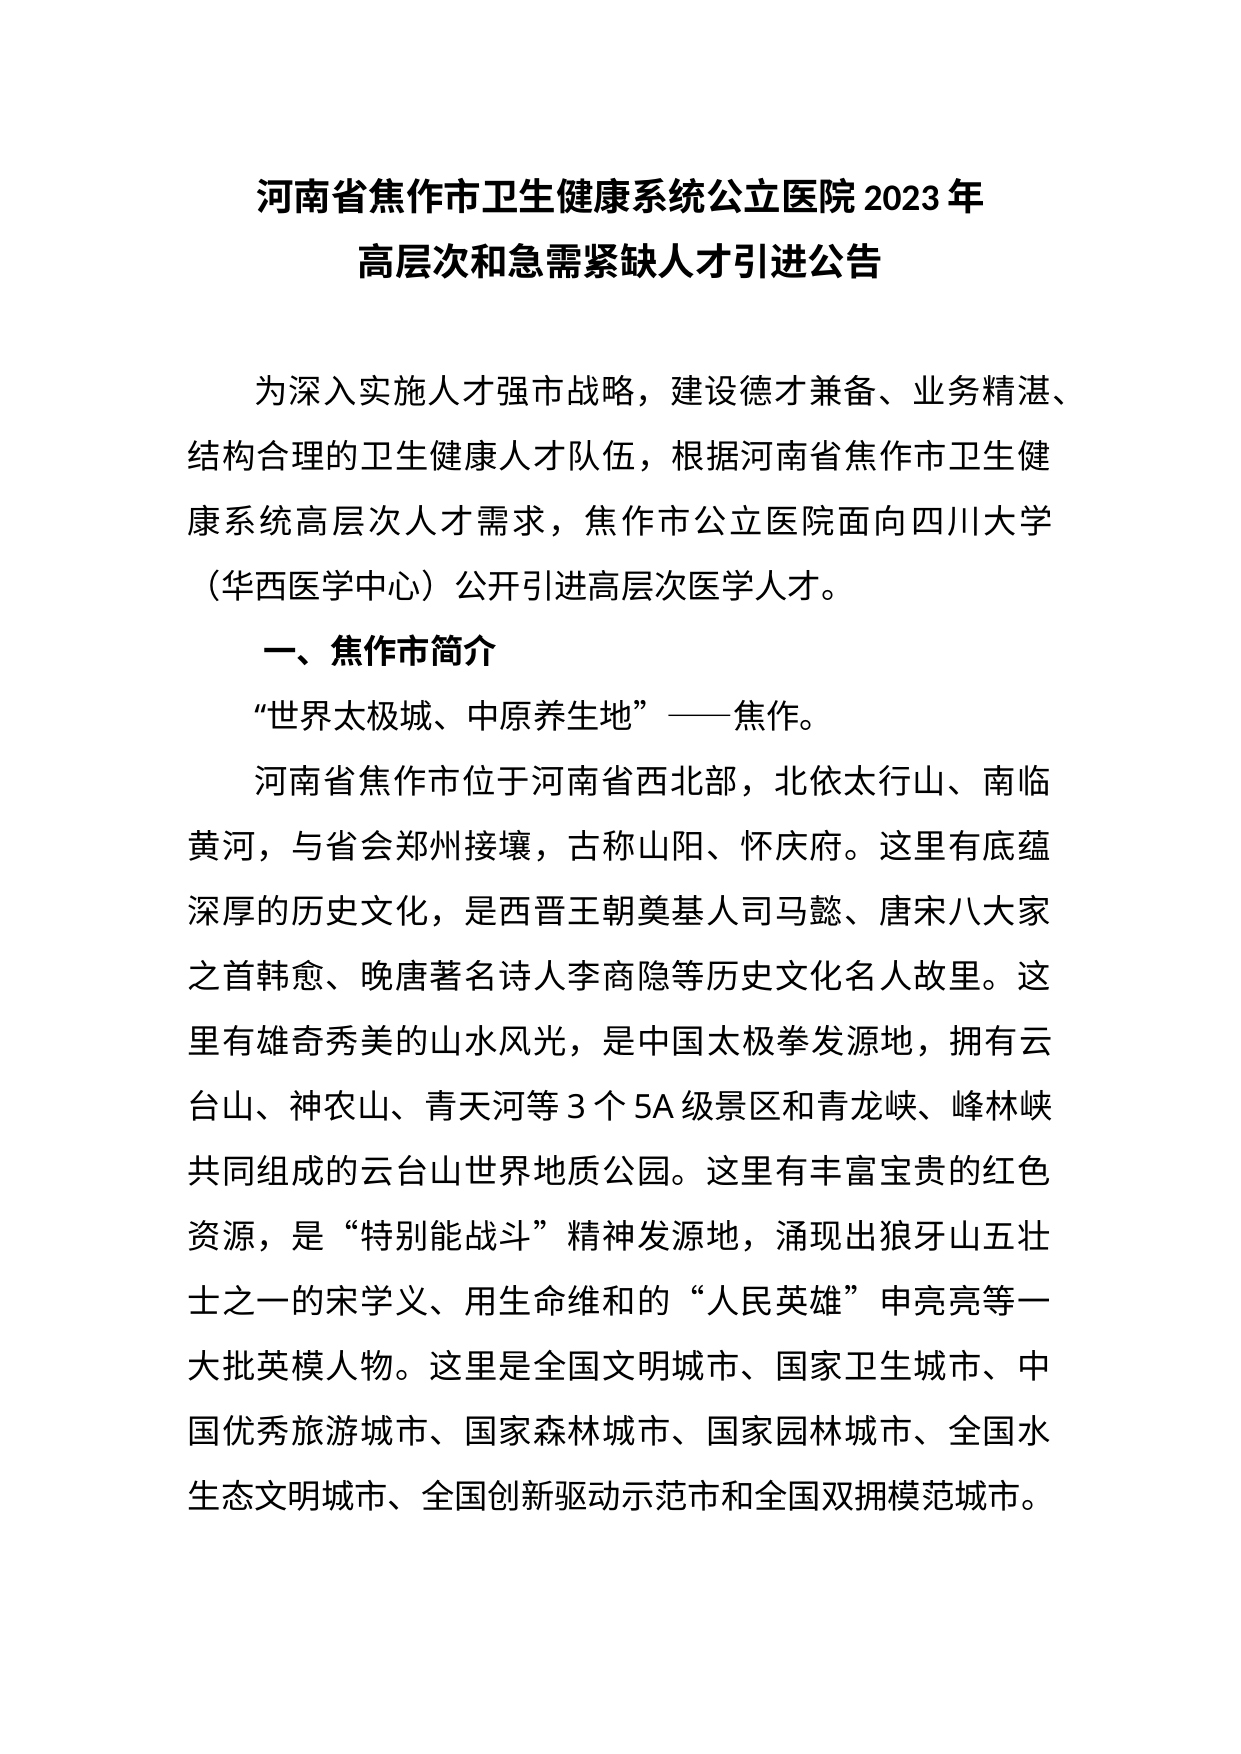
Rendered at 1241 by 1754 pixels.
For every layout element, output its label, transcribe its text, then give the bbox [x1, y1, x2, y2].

text 为深入实施人才强市战略，建设德才兼备、业务精湛、结构合理的卫生健康人才队伍，根据河南省焦作市卫生健康系统高层次人才需求，焦作市公立医院面向四川大学（华西医学中心）公开引进高层次医学人才。 [187, 357, 1053, 617]
text 河南省焦作市位于河南省西北部，北依太行山、南临黄河，与省会郑州接壤，古称山阳、怀庆府。这里有底蕴深厚的历史文化，是西晋王朝奠基人司马懿、唐宋八大家之首韩愈、晚唐著名诗人李商隐等历史文化名人故里。这里有雄奇秀美的山水风光，是中国太极拳发源地，拥有云台山、神农山、青天河等3个5A级景区和青龙峡、峰林峡共同组成的云台山世界地质公园。这里有丰富宝贵的红色资源，是“特别能战斗”精神发源地，涌现出狼牙山五壮士之一的宋学义、用生命维和的“人民英雄”申亮亮等一大批英模人物。这里是全国文明城市、国家卫生城市、中国优秀旅游城市、国家森林城市、国家园林城市、全国水生态文明城市、全国创新驱动示范市和全国双拥模范城市。 [187, 747, 1053, 1527]
text 高层次和急需紧缺人才引进公告 [187, 227, 1053, 292]
text 河南省焦作市卫生健康系统公立医院2023年 [187, 162, 1053, 227]
text “世界太极城、中原养生地”——焦作。 [187, 682, 1053, 747]
text 一、焦作市简介 [187, 617, 1053, 682]
